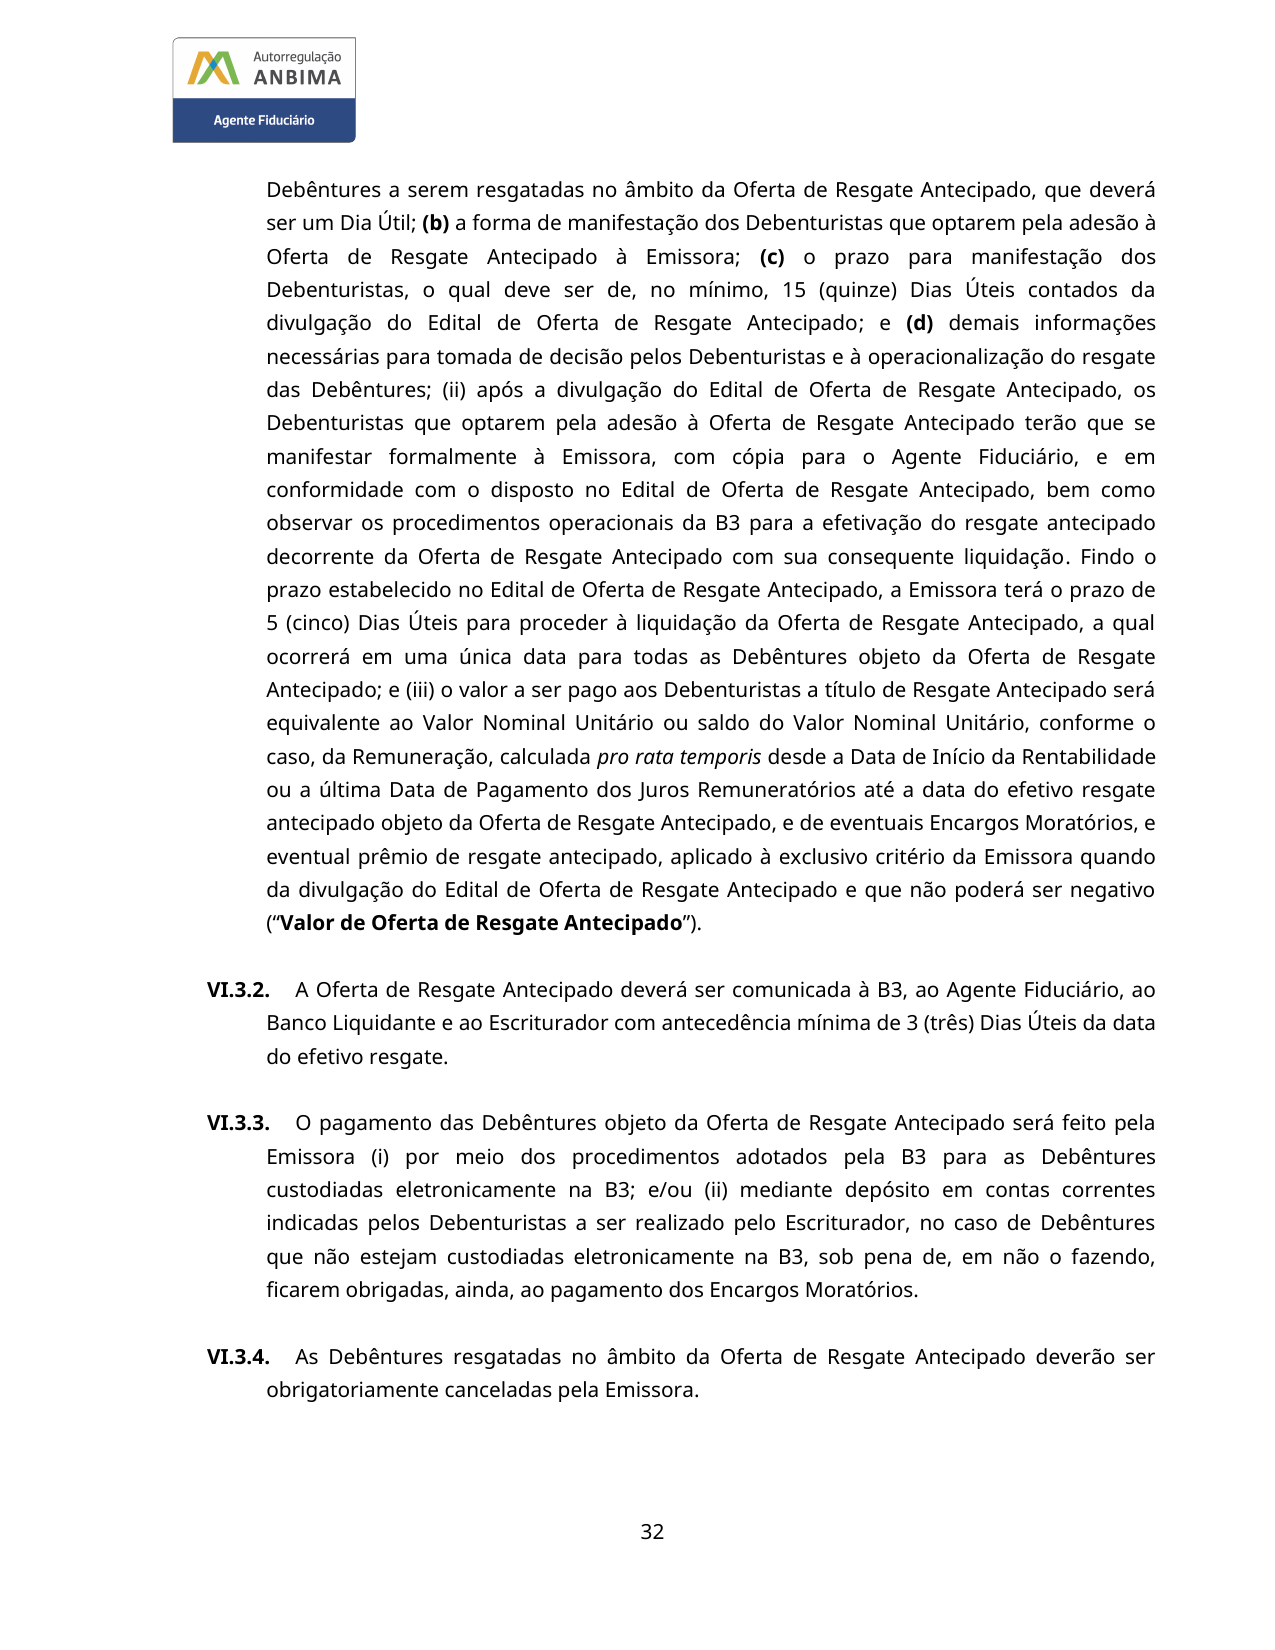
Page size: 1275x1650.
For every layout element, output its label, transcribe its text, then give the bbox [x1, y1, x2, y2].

list A Oferta de Resgate Antecipado deverá ser comunicada à B3, ao Agente Fiduciário, ao Banco Liquidante e ao Escriturador com antecedência mínima de 3 (três) Dias Úteis da data do efetivo resgate. [207, 971, 1157, 1071]
list O pagamento das Debêntures objeto da Oferta de Resgate Antecipado será feito pela Emissora (i) por meio dos procedimentos adotados pela B3 para as Debêntures custodiadas eletronicamente na B3; e/ou (ii) mediante depósito em contas correntes indicadas pelos Debenturistas a ser realizado pelo Escriturador, no caso de Debêntures que não estejam custodiadas eletronicamente na B3, sob pena de, em não o fazendo, ficarem obrigadas, ainda, ao pagamento dos Encargos Moratórios. [207, 1104, 1157, 1304]
picture [172, 37, 356, 143]
list As Debêntures resgatadas no âmbito da Oferta de Resgate Antecipado deverão ser obrigatoriamente canceladas pela Emissora. [207, 1337, 1157, 1404]
